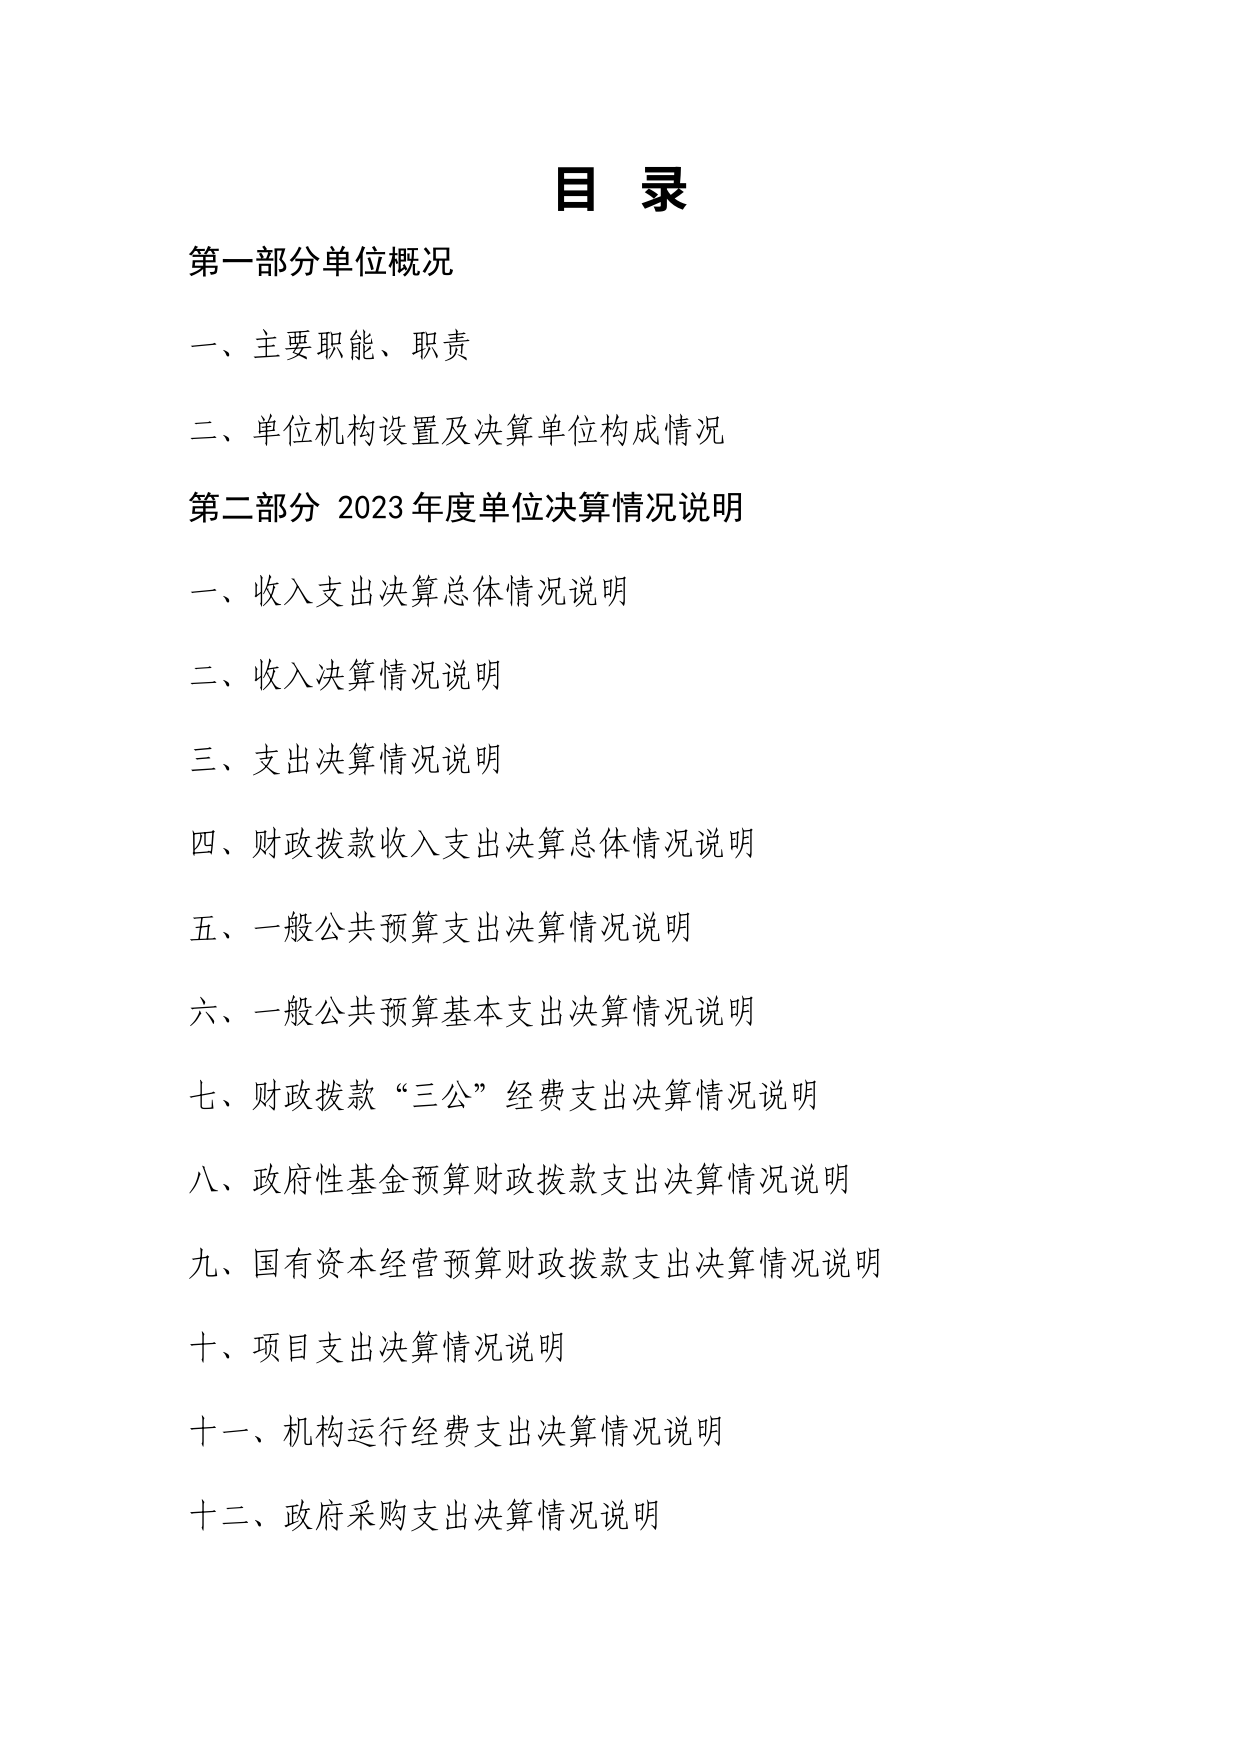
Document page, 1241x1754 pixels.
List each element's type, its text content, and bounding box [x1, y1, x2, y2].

text 六、一般公共预算基本支出决算情况说明 [187, 977, 1053, 1042]
text 二、单位机构设置及决算单位构成情况 [187, 396, 879, 461]
text 四、财政拨款收入支出决算总体情况说明 [187, 809, 1053, 874]
text 十、项目支出决算情况说明 [187, 1313, 1053, 1378]
text 十二、政府采购支出决算情况说明 [187, 1481, 1053, 1546]
text 五、一般公共预算支出决算情况说明 [187, 893, 1053, 958]
text 三、支出决算情况说明 [187, 725, 1053, 790]
text 八、政府性基金预算财政拨款支出决算情况说明 [187, 1145, 1053, 1210]
text 二、收入决算情况说明 [187, 641, 1053, 706]
text 十一、机构运行经费支出决算情况说明 [187, 1397, 1053, 1462]
text 九、国有资本经营预算财政拨款支出决算情况说明 [187, 1229, 1053, 1294]
text 第二部分 2023年度单位决算情况说明 [187, 473, 1053, 538]
text 七、财政拨款“三公”经费支出决算情况说明 [187, 1061, 1053, 1126]
text 目 录 [187, 162, 1053, 227]
text 一、主要职能、职责 [187, 311, 1053, 376]
text 一、收入支出决算总体情况说明 [187, 557, 1053, 622]
text 第一部分单位概况 [187, 227, 1053, 292]
